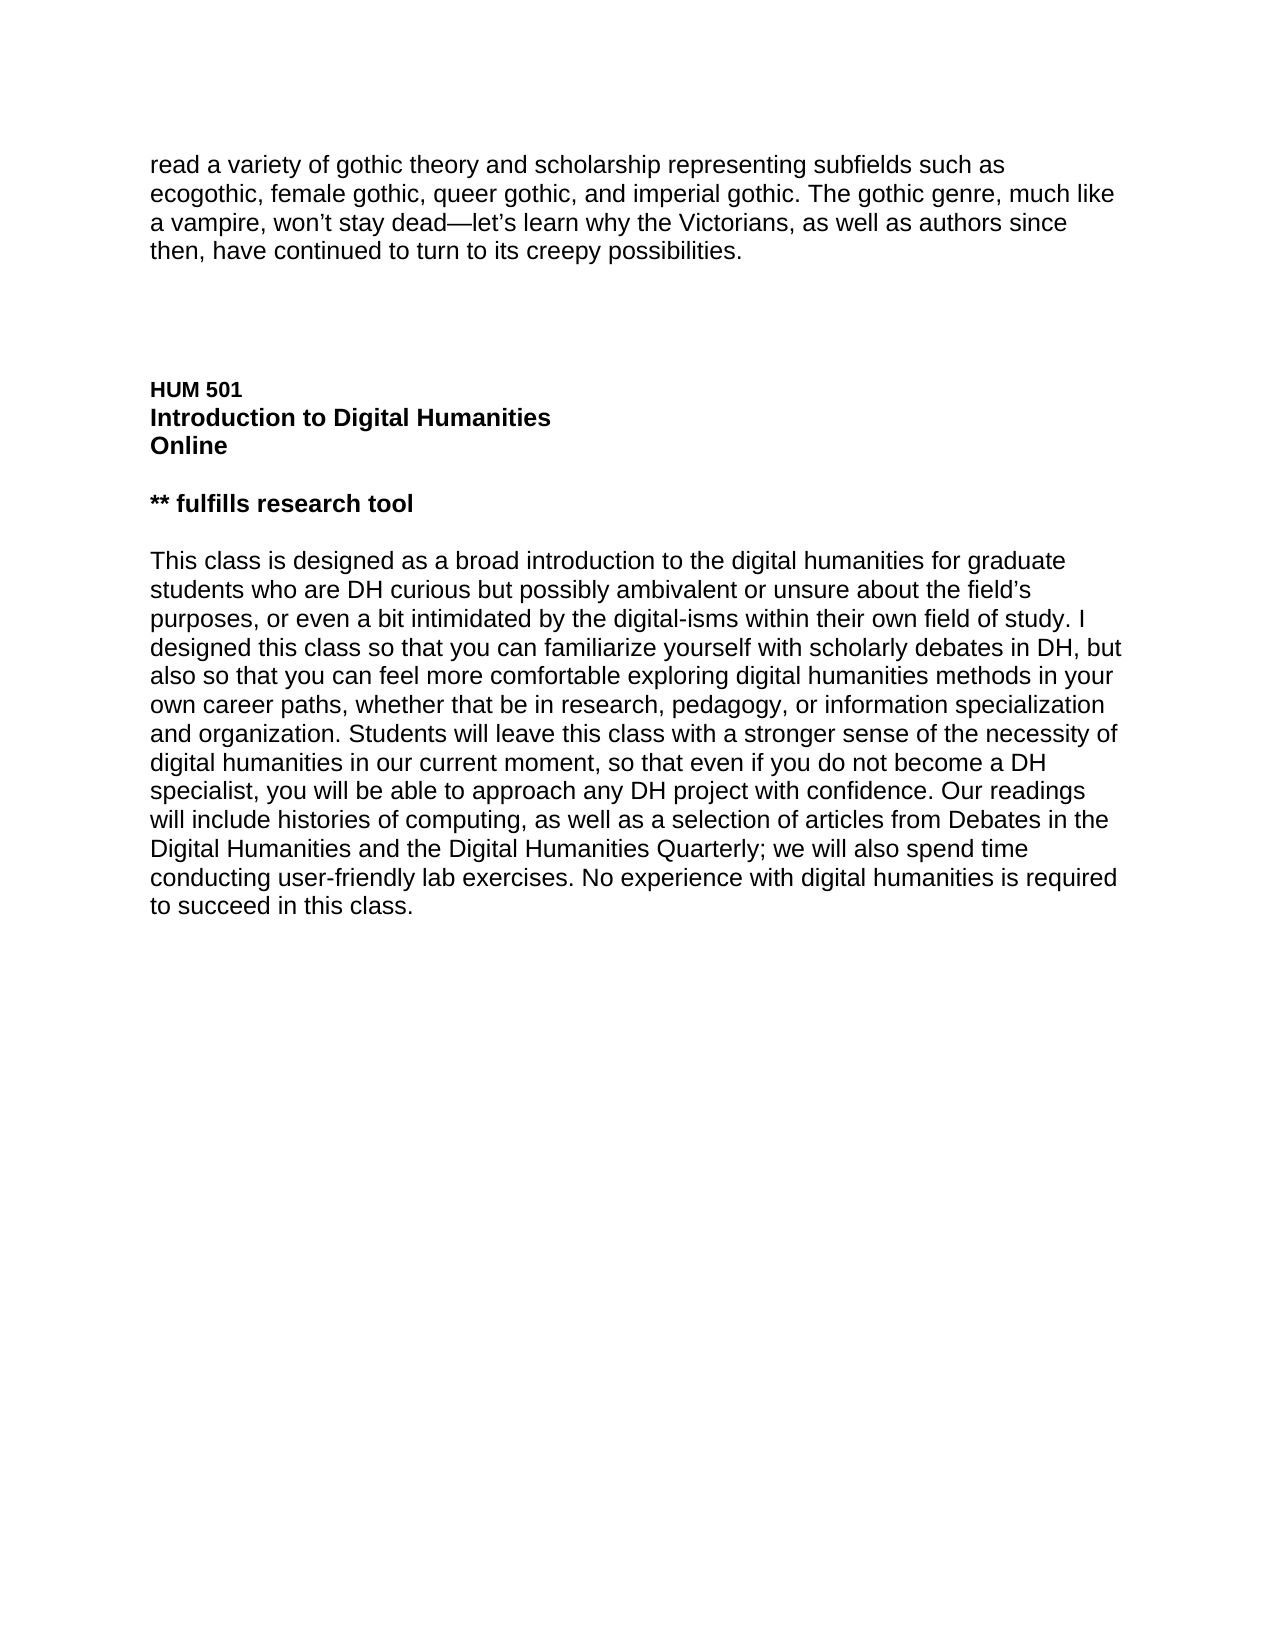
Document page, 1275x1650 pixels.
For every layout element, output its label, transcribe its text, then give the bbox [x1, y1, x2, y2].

text ** fulfills research tool [150, 489, 1125, 517]
text This class is designed as a broad introduction to the digital humanities for graduate students who are DH curious but possibly ambivalent or unsure about the field’s purposes, or even a bit intimidated by the digital-isms within their own field of study. I designed this class so that you can familiarize yourself with scholarly debates in DH, but also so that you can feel more comfortable exploring digital humanities methods in your own career paths, whether that be in research, pedagogy, or information specialization and organization. Students will leave this class with a stronger sense of the necessity of digital humanities in our current moment, so that even if you do not become a DH specialist, you will be able to approach any DH project with confidence. Our readings will include histories of computing, as well as a selection of articles from Debates in the Digital Humanities and the Digital Humanities Quarterly; we will also spend time conducting user-friendly lab exercises. No experience with digital humanities is required to succeed in this class. [150, 546, 1125, 920]
text Online [150, 431, 1125, 460]
text HUM 501 [150, 377, 1125, 402]
text Introduction to Digital Humanities [150, 402, 1125, 431]
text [150, 150, 1125, 265]
